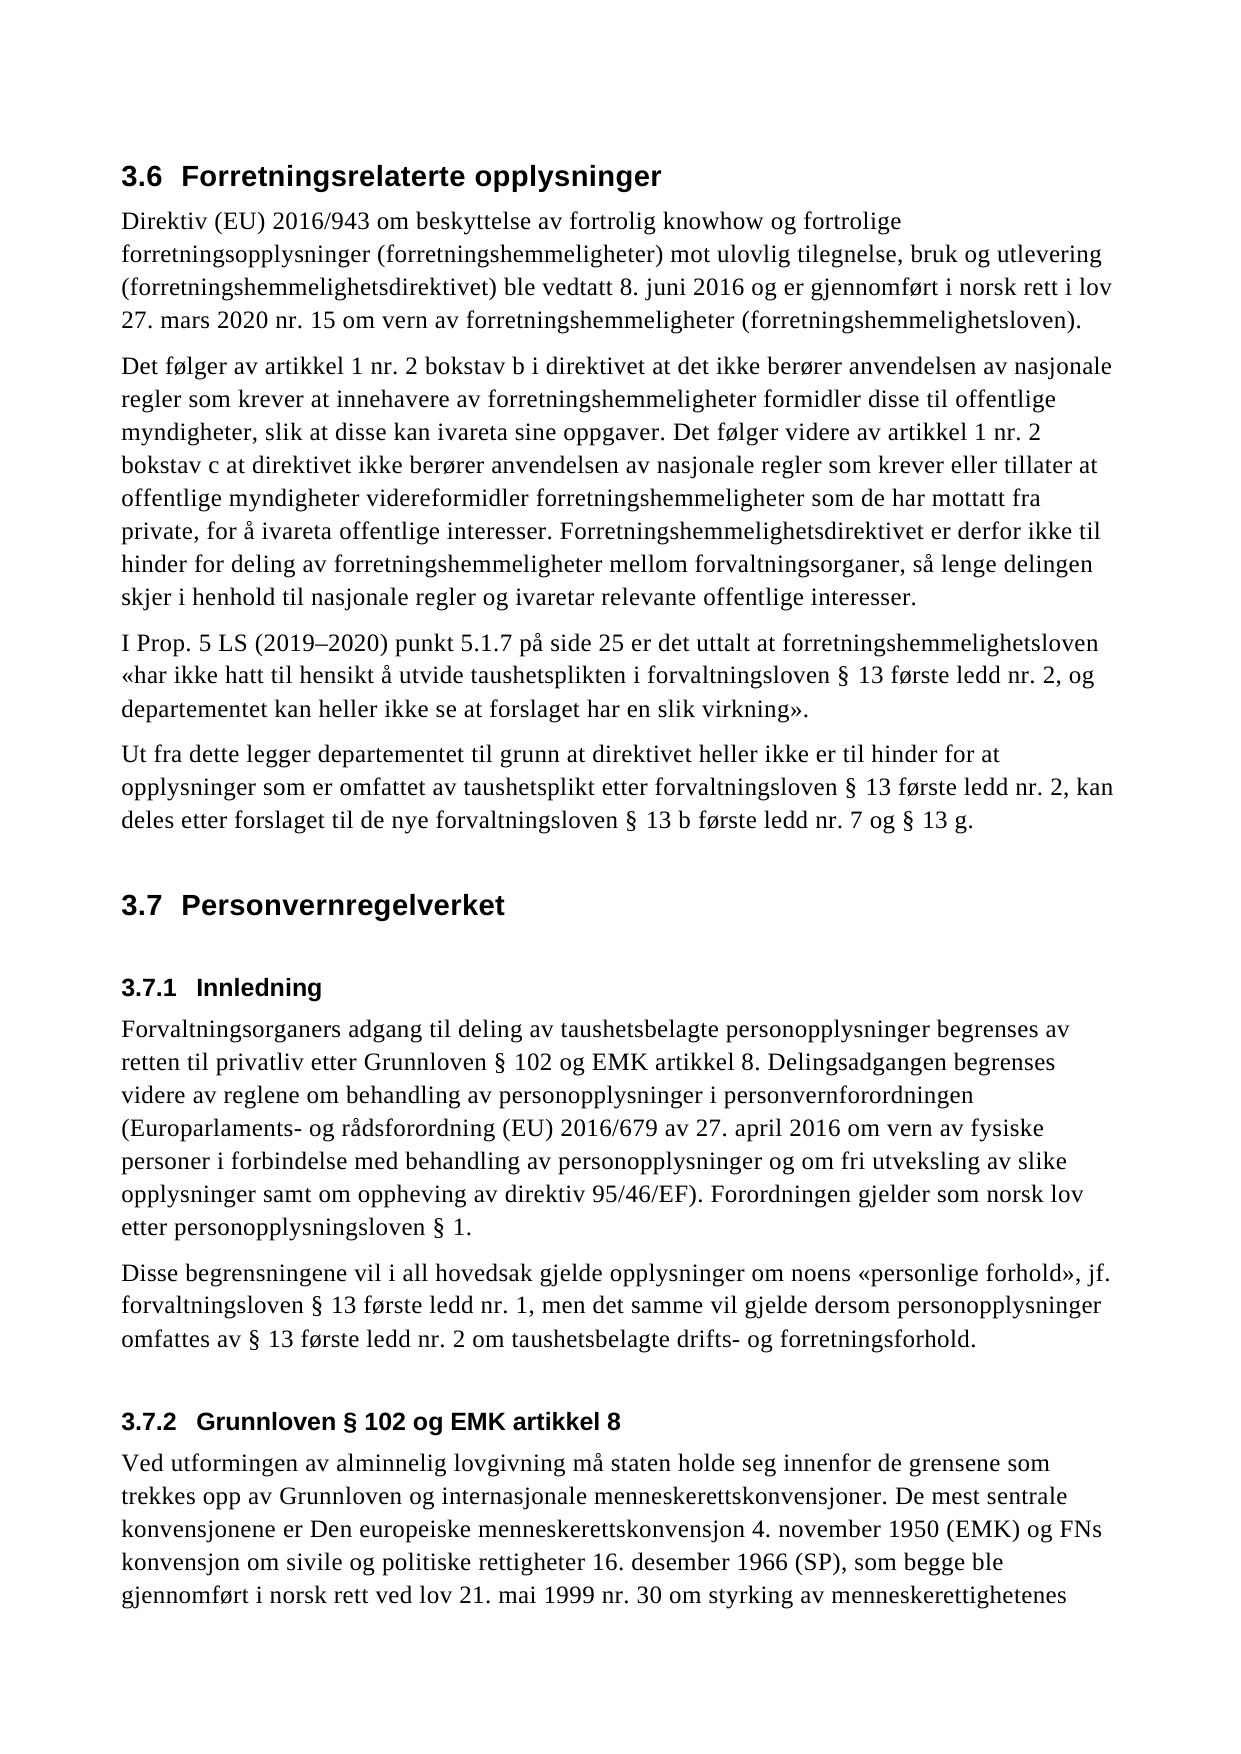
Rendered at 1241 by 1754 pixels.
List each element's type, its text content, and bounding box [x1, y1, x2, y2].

text I Prop. 5 LS (2019–2020) punkt 5.1.7 på side 25 er det uttalt at forretningshemmelighetsloven «har ikke hatt til hensikt å utvide taushetsplikten i forvaltningsloven § 13 første ledd nr. 2, og departementet kan heller ikke se at forslaget har en slik virkning». [121, 628, 1119, 722]
subtitle Grunnloven § 102 og EMK artikkel 8 [121, 1407, 1119, 1435]
text Ut fra dette legger departementet til grunn at direktivet heller ikke er til hinder for at opplysninger som er omfattet av taushetsplikt etter forvaltningsloven § 13 første ledd nr. 2, kan deles etter forslaget til de nye forvaltningsloven § 13 b første ledd nr. 7 og § 13 g. [121, 739, 1119, 834]
subtitle Personvernregelverket [121, 888, 1119, 922]
subtitle Innledning [121, 973, 1119, 1001]
text Det følger av artikkel 1 nr. 2 bokstav b i direktivet at det ikke berører anvendelsen av nasjonale regler som krever at innehavere av forretningshemmeligheter formidler disse til offentlige myndigheter, slik at disse kan ivareta sine oppgaver. Det følger videre av artikkel 1 nr. 2 bokstav c at direktivet ikke berører anvendelsen av nasjonale regler som krever eller tillater at offentlige myndigheter videreformidler forretningshemmeligheter som de har mottatt fra private, for å ivareta offentlige interesser. Forretningshemmelighetsdirektivet er derfor ikke til hinder for deling av forretningshemmeligheter mellom forvaltningsorganer, så lenge delingen skjer i henhold til nasjonale regler og ivaretar relevante offentlige interesser. [121, 351, 1119, 611]
text Direktiv (EU) 2016/943 om beskyttelse av fortrolig knowhow og fortrolige forretningsopplysninger (forretningshemmeligheter) mot ulovlig tilegnelse, bruk og utlevering (forretningshemmelighetsdirektivet) ble vedtatt 8. juni 2016 og er gjennomført i norsk rett i lov 27. mars 2020 nr. 15 om vern av forretningshemmeligheter (forretningshemmelighetsloven). [121, 206, 1119, 334]
text Forvaltningsorganers adgang til deling av taushetsbelagte personopplysninger begrenses av retten til privatliv etter Grunnloven § 102 og EMK artikkel 8. Delingsadgangen begrenses videre av reglene om behandling av personopplysninger i personvernforordningen (Europarlaments- og rådsforordning (EU) 2016/679 av 27. april 2016 om vern av fysiske personer i forbindelse med behandling av personopplysninger og om fri utveksling av slike opplysninger samt om oppheving av direktiv 95/46/EF). Forordningen gjelder som norsk lov etter personopplysningsloven § 1. [121, 1014, 1119, 1241]
subtitle Forretningsrelaterte opplysninger [121, 159, 1119, 193]
text Disse begrensningene vil i all hovedsak gjelde opplysninger om noens «personlige forhold», jf. forvaltningsloven § 13 første ledd nr. 1, men det samme vil gjelde dersom personopplysninger omfattes av § 13 første ledd nr. 2 om taushetsbelagte drifts- og forretningsforhold. [121, 1258, 1119, 1352]
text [121, 1448, 1119, 1609]
